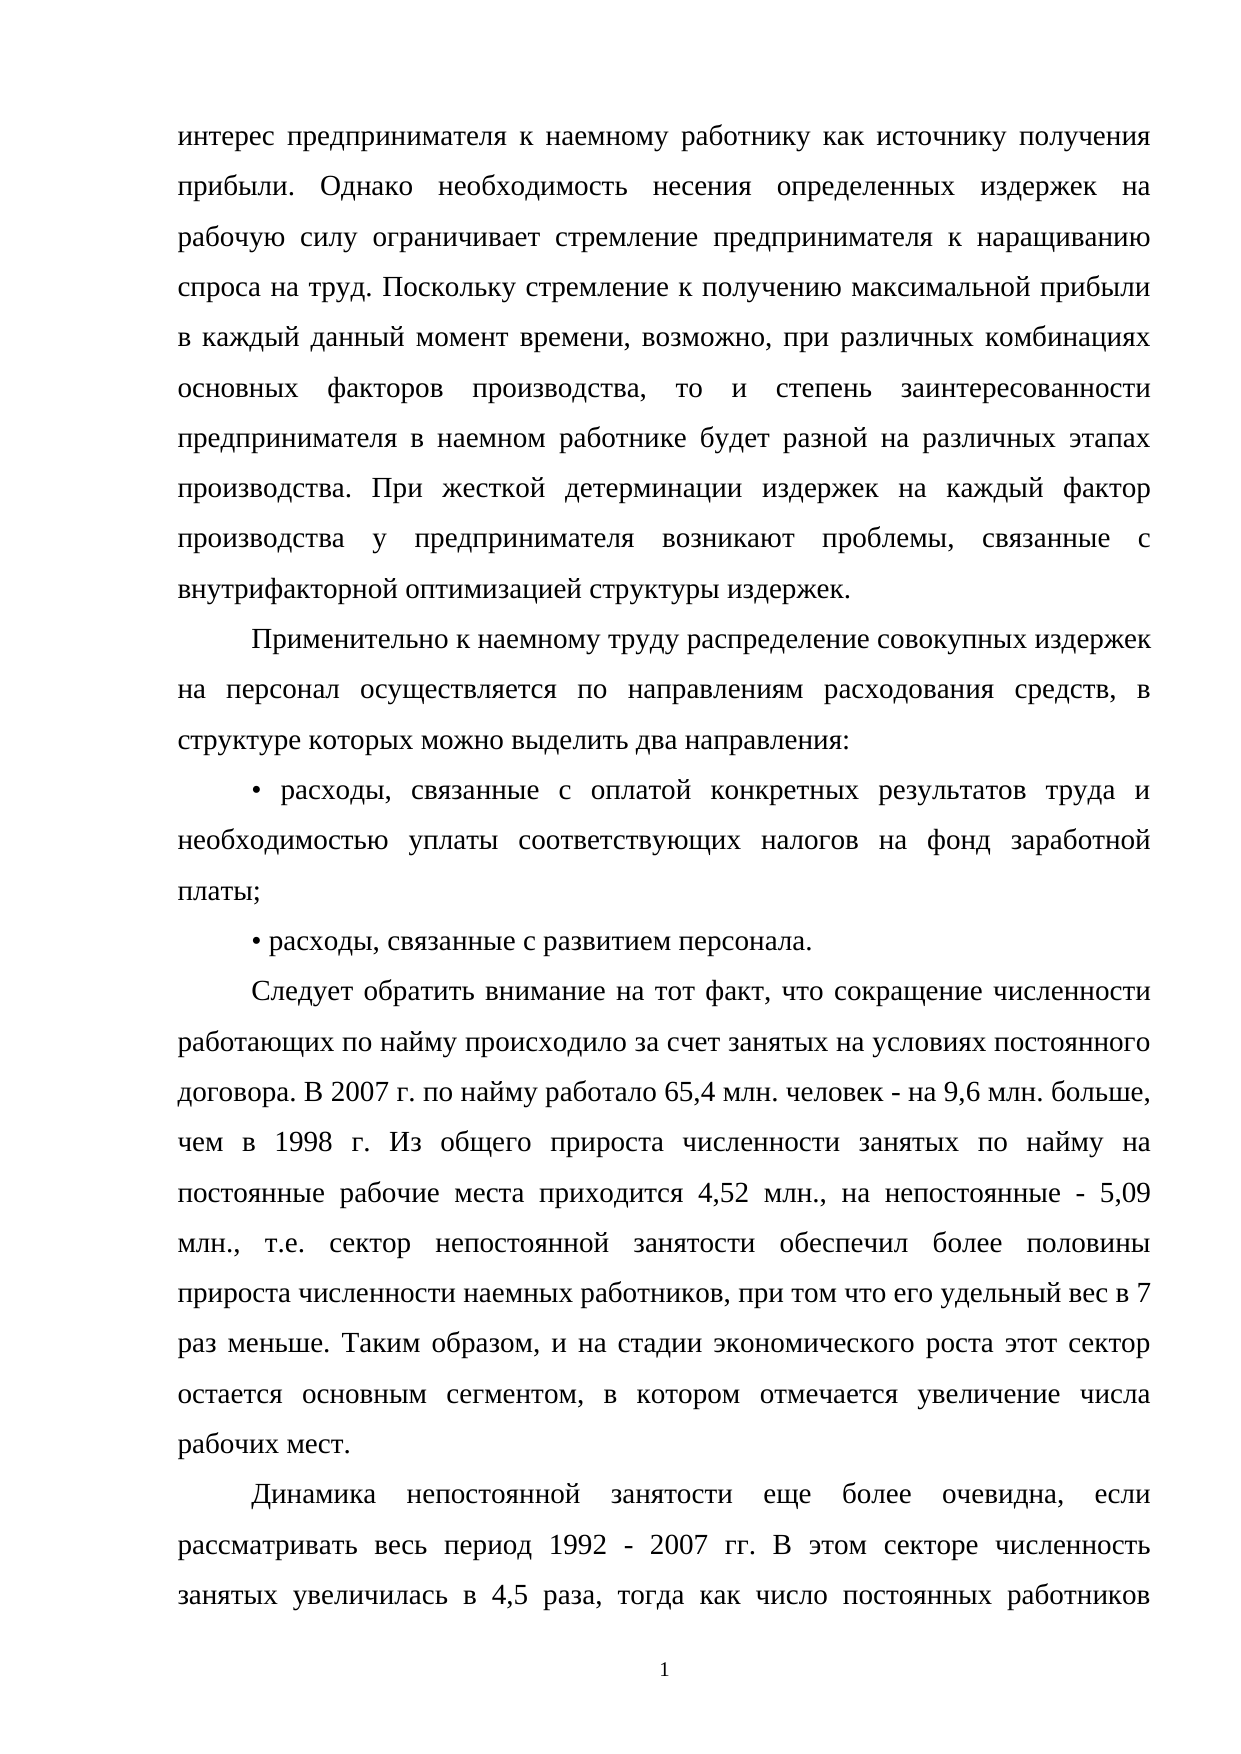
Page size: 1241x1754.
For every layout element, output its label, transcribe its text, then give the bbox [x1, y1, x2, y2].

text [177, 1477, 1152, 1611]
text • расходы, связанные с развитием персонала. [177, 923, 1152, 957]
text • расходы, связанные с оплатой конкретных результатов труда и необходимостью уплаты соответствующих налогов на фонд заработной платы; [177, 772, 1152, 906]
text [177, 118, 1152, 604]
text Следует обратить внимание на тот факт, что сокращение численности работающих по найму происходило за счет занятых на условиях постоянного договора. В . по найму работало 65,4 млн. человек - на 9,6 млн. больше, чем в . Из общего прироста численности занятых по найму на постоянные рабочие места приходится 4,52 млн., на непостоянные - 5,09 млн., т.е. сектор непостоянной занятости обеспечил более половины прироста численности наемных работников, при том что его удельный вес в 7 раз меньше. Таким образом, и на стадии экономического роста этот сектор остается основным сегментом, в котором отмечается увеличение числа рабочих мест. [177, 973, 1152, 1460]
text Применительно к наемному труду распределение совокупных издержек на персонал осуществляется по направлениям расходования средств, в структуре которых можно выделить два направления: [177, 621, 1152, 755]
